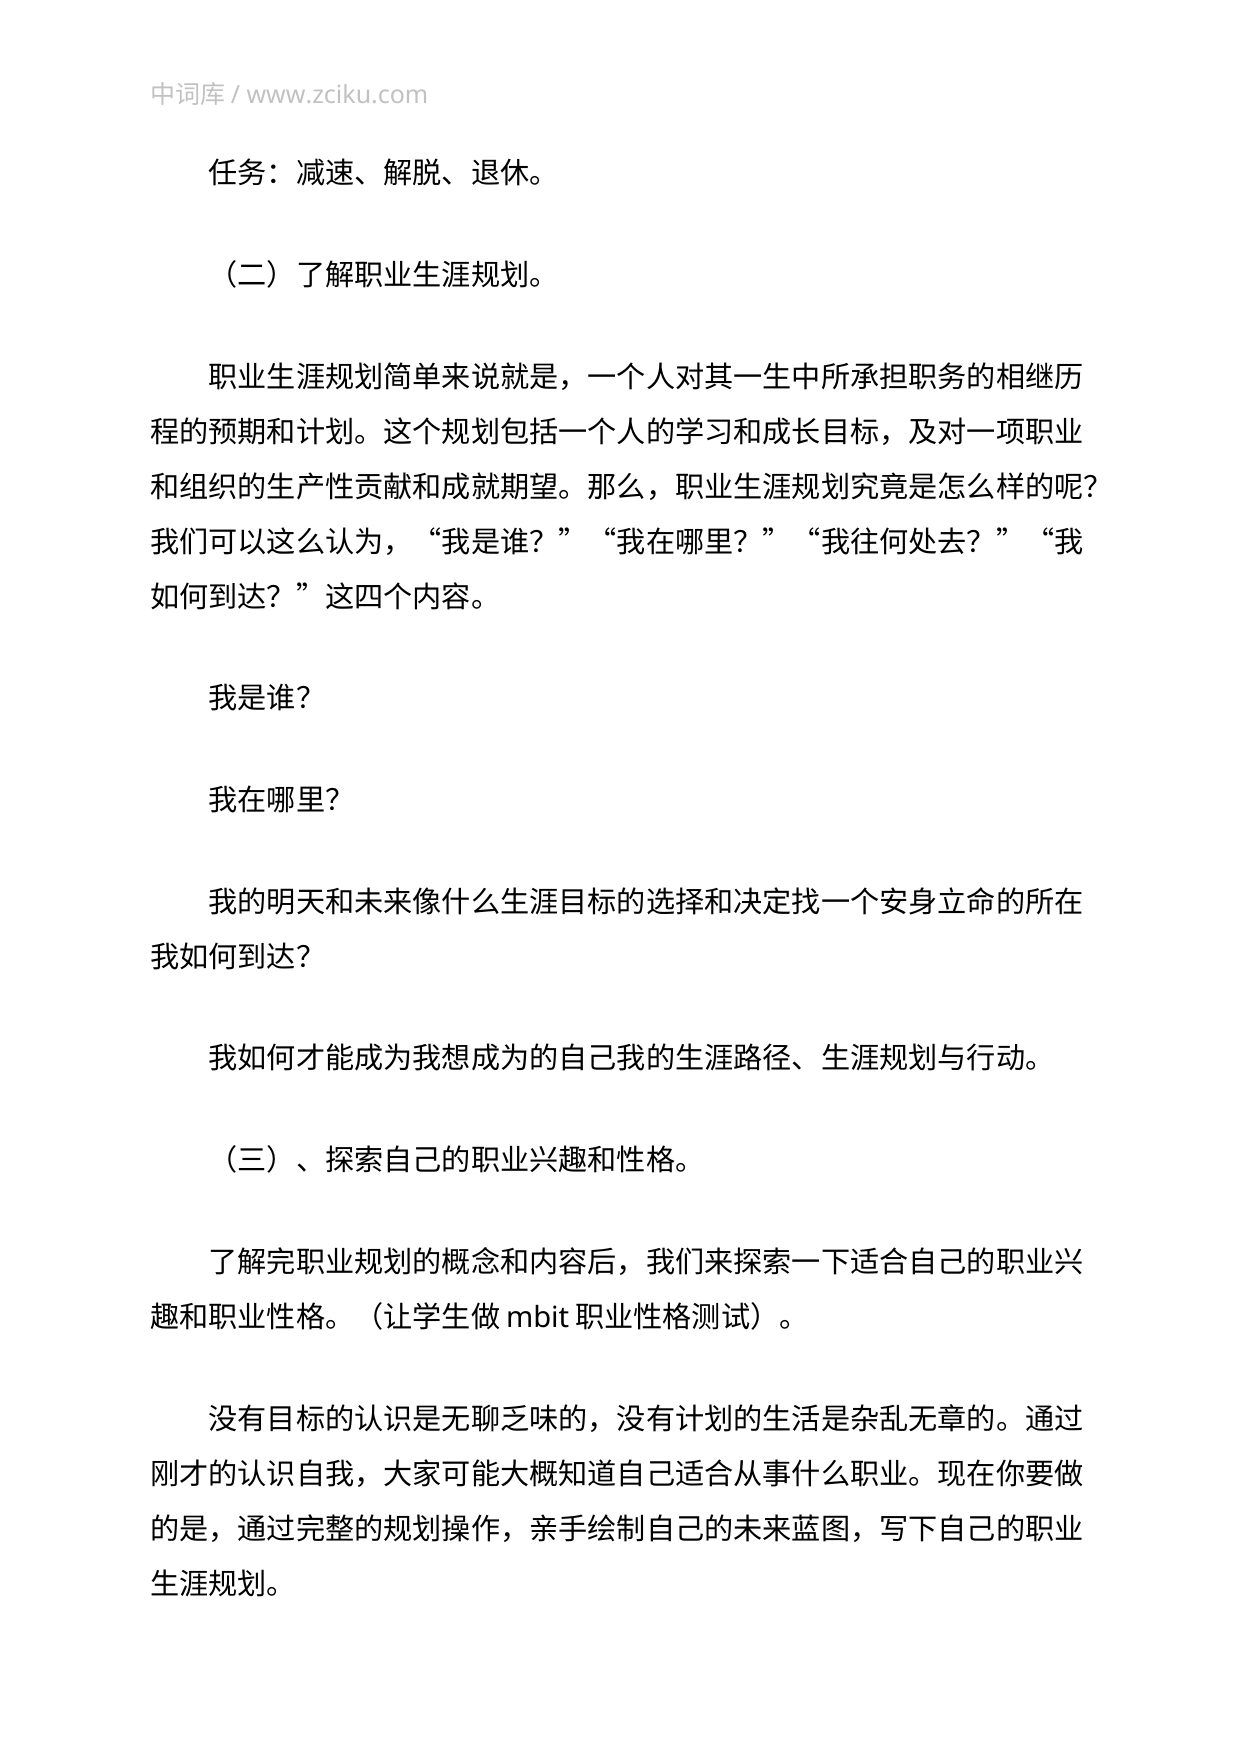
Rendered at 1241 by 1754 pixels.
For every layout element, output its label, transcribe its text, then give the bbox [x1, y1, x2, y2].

text （三）、探索自己的职业兴趣和性格。 [150, 1137, 1090, 1179]
text （二）了解职业生涯规划。 [150, 252, 1090, 294]
text 我的明天和未来像什么生涯目标的选择和决定找一个安身立命的所在我如何到达？ [150, 878, 1090, 976]
text 职业生涯规划简单来说就是，一个人对其一生中所承担职务的相继历程的预期和计划。这个规划包括一个人的学习和成长目标，及对一项职业和组织的生产性贡献和成就期望。那么，职业生涯规划究竟是怎么样的呢？我们可以这么认为，“我是谁？”“我在哪里？”“我往何处去？”“我如何到达？”这四个内容。 [150, 353, 1090, 615]
text 我是谁？ [150, 675, 1090, 717]
text 我在哪里？ [150, 777, 1090, 819]
text 了解完职业规划的概念和内容后，我们来探索一下适合自己的职业兴趣和职业性格。（让学生做mbit职业性格测试）。 [150, 1239, 1090, 1336]
text 我如何才能成为我想成为的自己我的生涯路径、生涯规划与行动。 [150, 1035, 1090, 1077]
text 任务：减速、解脱、退休。 [150, 150, 1090, 192]
text 没有目标的认识是无聊乏味的，没有计划的生活是杂乱无章的。通过刚才的认识自我，大家可能大概知道自己适合从事什么职业。现在你要做的是，通过完整的规划操作，亲手绘制自己的未来蓝图，写下自己的职业生涯规划。 [150, 1396, 1090, 1602]
